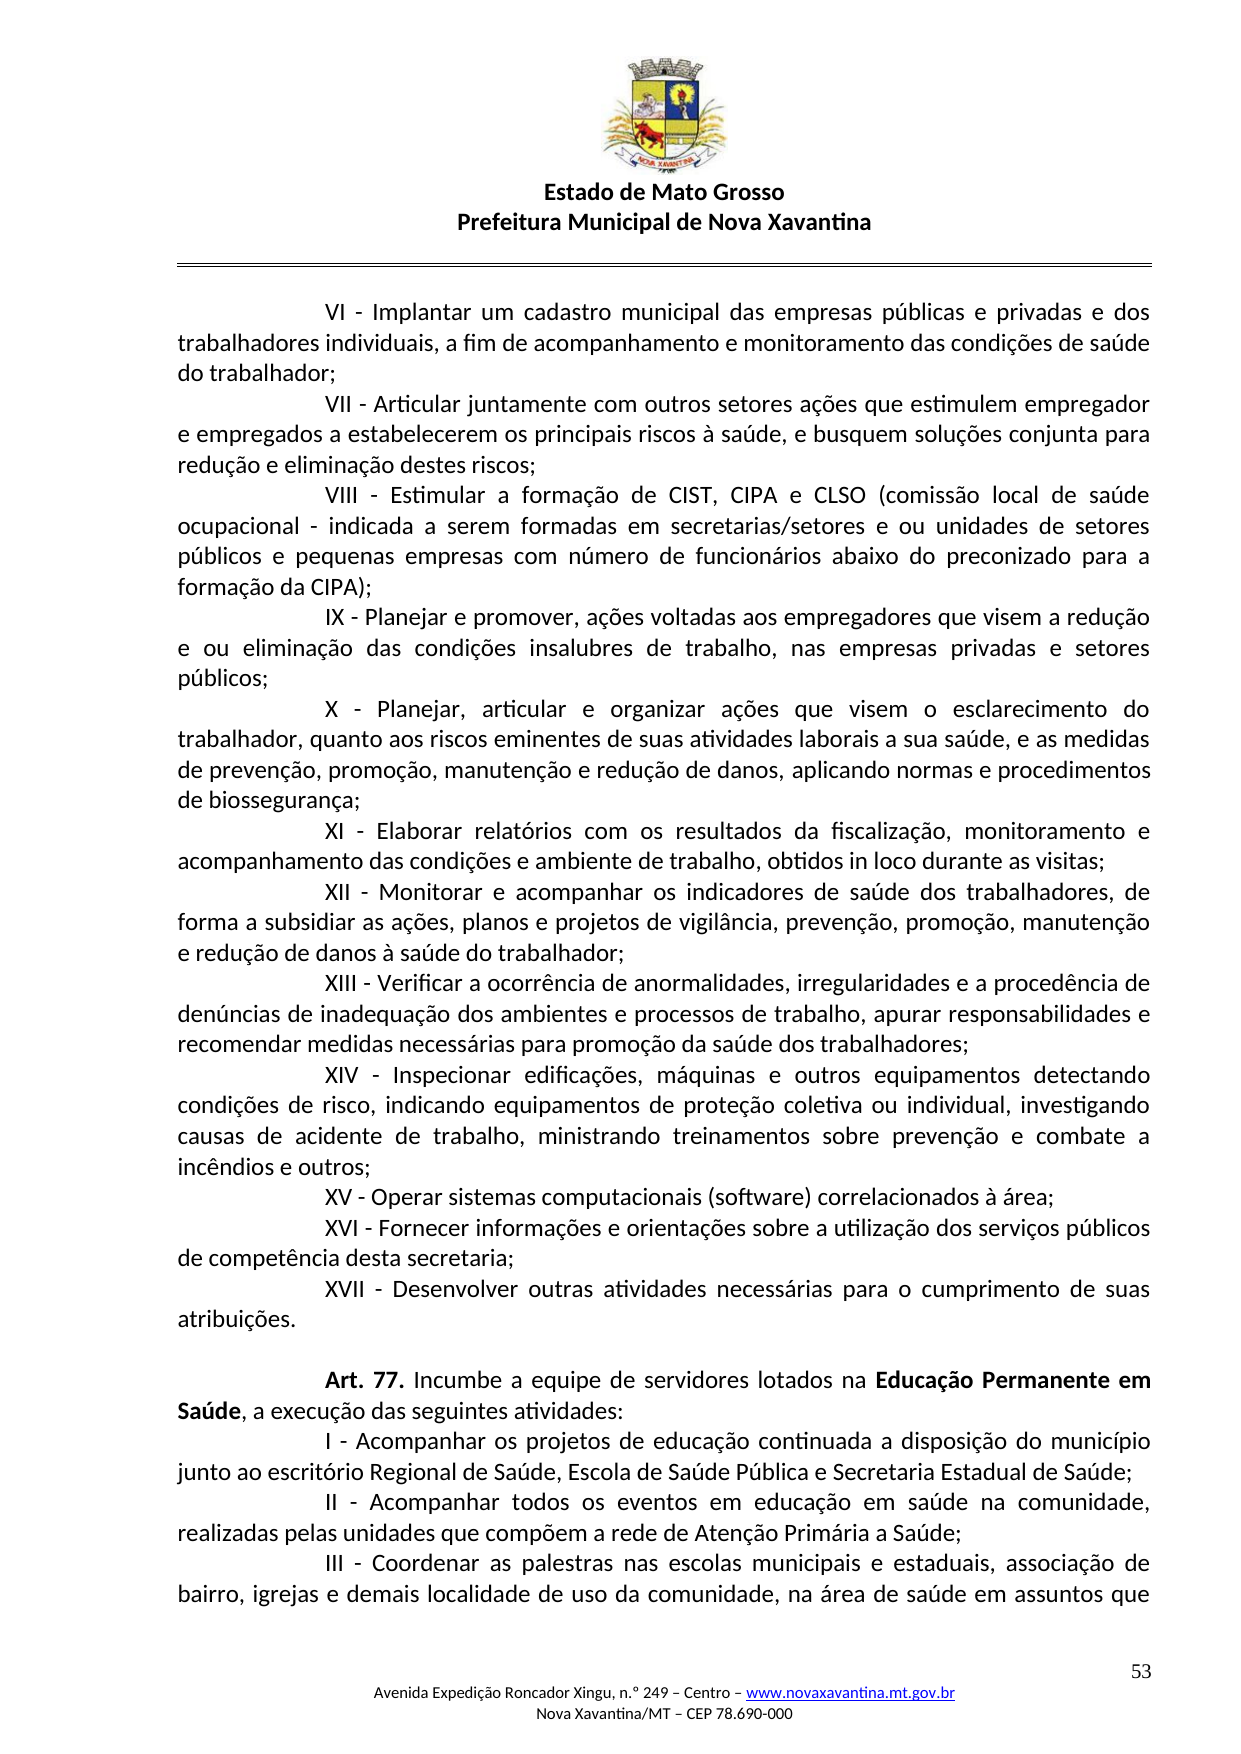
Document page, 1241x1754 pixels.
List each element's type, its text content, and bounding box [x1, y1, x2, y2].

list XVII - Desenvolver outras atividades necessárias para o cumprimento de suas atribuições. [177, 1273, 1152, 1334]
list Art. 77. Incumbe a equipe de servidores lotados na Educação Permanente em Saúde, a execução das seguintes atividades: [177, 1364, 1152, 1425]
text XV - Operar sistemas computacionais (software) correlacionados à área; [177, 1181, 1152, 1212]
text X - Planejar, articular e organizar ações que visem o esclarecimento do trabalhador, quanto aos riscos eminentes de suas atividades laborais a sua saúde, e as medidas de prevenção, promoção, manutenção e redução de danos, aplicando normas e procedimentos de biossegurança; [177, 693, 1152, 815]
text II - Acompanhar todos os eventos em educação em saúde na comunidade, realizadas pelas unidades que compõem a rede de Atenção Primária a Saúde; [177, 1486, 1152, 1547]
text I - Acompanhar os projetos de educação continuada a disposição do município junto ao escritório Regional de Saúde, Escola de Saúde Pública e Secretaria Estadual de Saúde; [177, 1425, 1152, 1486]
text IX - Planejar e promover, ações voltadas aos empregadores que visem a redução e ou eliminação das condições insalubres de trabalho, nas empresas privadas e setores públicos; [177, 601, 1152, 693]
list XI - Elaborar relatórios com os resultados da fiscalização, monitoramento e acompanhamento das condições e ambiente de trabalho, obtidos in loco durante as visitas; [177, 815, 1152, 876]
text XIV - Inspecionar edificações, máquinas e outros equipamentos detectando condições de risco, indicando equipamentos de proteção coletiva ou individual, investigando causas de acidente de trabalho, ministrando treinamentos sobre prevenção e combate a incêndios e outros; [177, 1059, 1152, 1181]
list VI - Implantar um cadastro municipal das empresas públicas e privadas e dos trabalhadores individuais, a fim de acompanhamento e monitoramento das condições de saúde do trabalhador; [177, 296, 1152, 388]
list XIII - Verificar a ocorrência de anormalidades, irregularidades e a procedência de denúncias de inadequação dos ambientes e processos de trabalho, apurar responsabilidades e recomendar medidas necessárias para promoção da saúde dos trabalhadores; [177, 968, 1152, 1059]
list XII - Monitorar e acompanhar os indicadores de saúde dos trabalhadores, de forma a subsidiar as ações, planos e projetos de vigilância, prevenção, promoção, manutenção e redução de danos à saúde do trabalhador; [177, 876, 1152, 968]
picture [600, 56, 728, 175]
text XVI - Fornecer informações e orientações sobre a utilização dos serviços públicos de competência desta secretaria; [177, 1212, 1152, 1273]
list VIII - Estimular a formação de CIST, CIPA e CLSO (comissão local de saúde ocupacional - indicada a serem formadas em secretarias/setores e ou unidades de setores públicos e pequenas empresas com número de funcionários abaixo do preconizado para a formação da CIPA); [177, 479, 1152, 601]
text VII - Articular juntamente com outros setores ações que estimulem empregador e empregados a estabelecerem os principais riscos à saúde, e busquem soluções conjunta para redução e eliminação destes riscos; [177, 388, 1152, 479]
